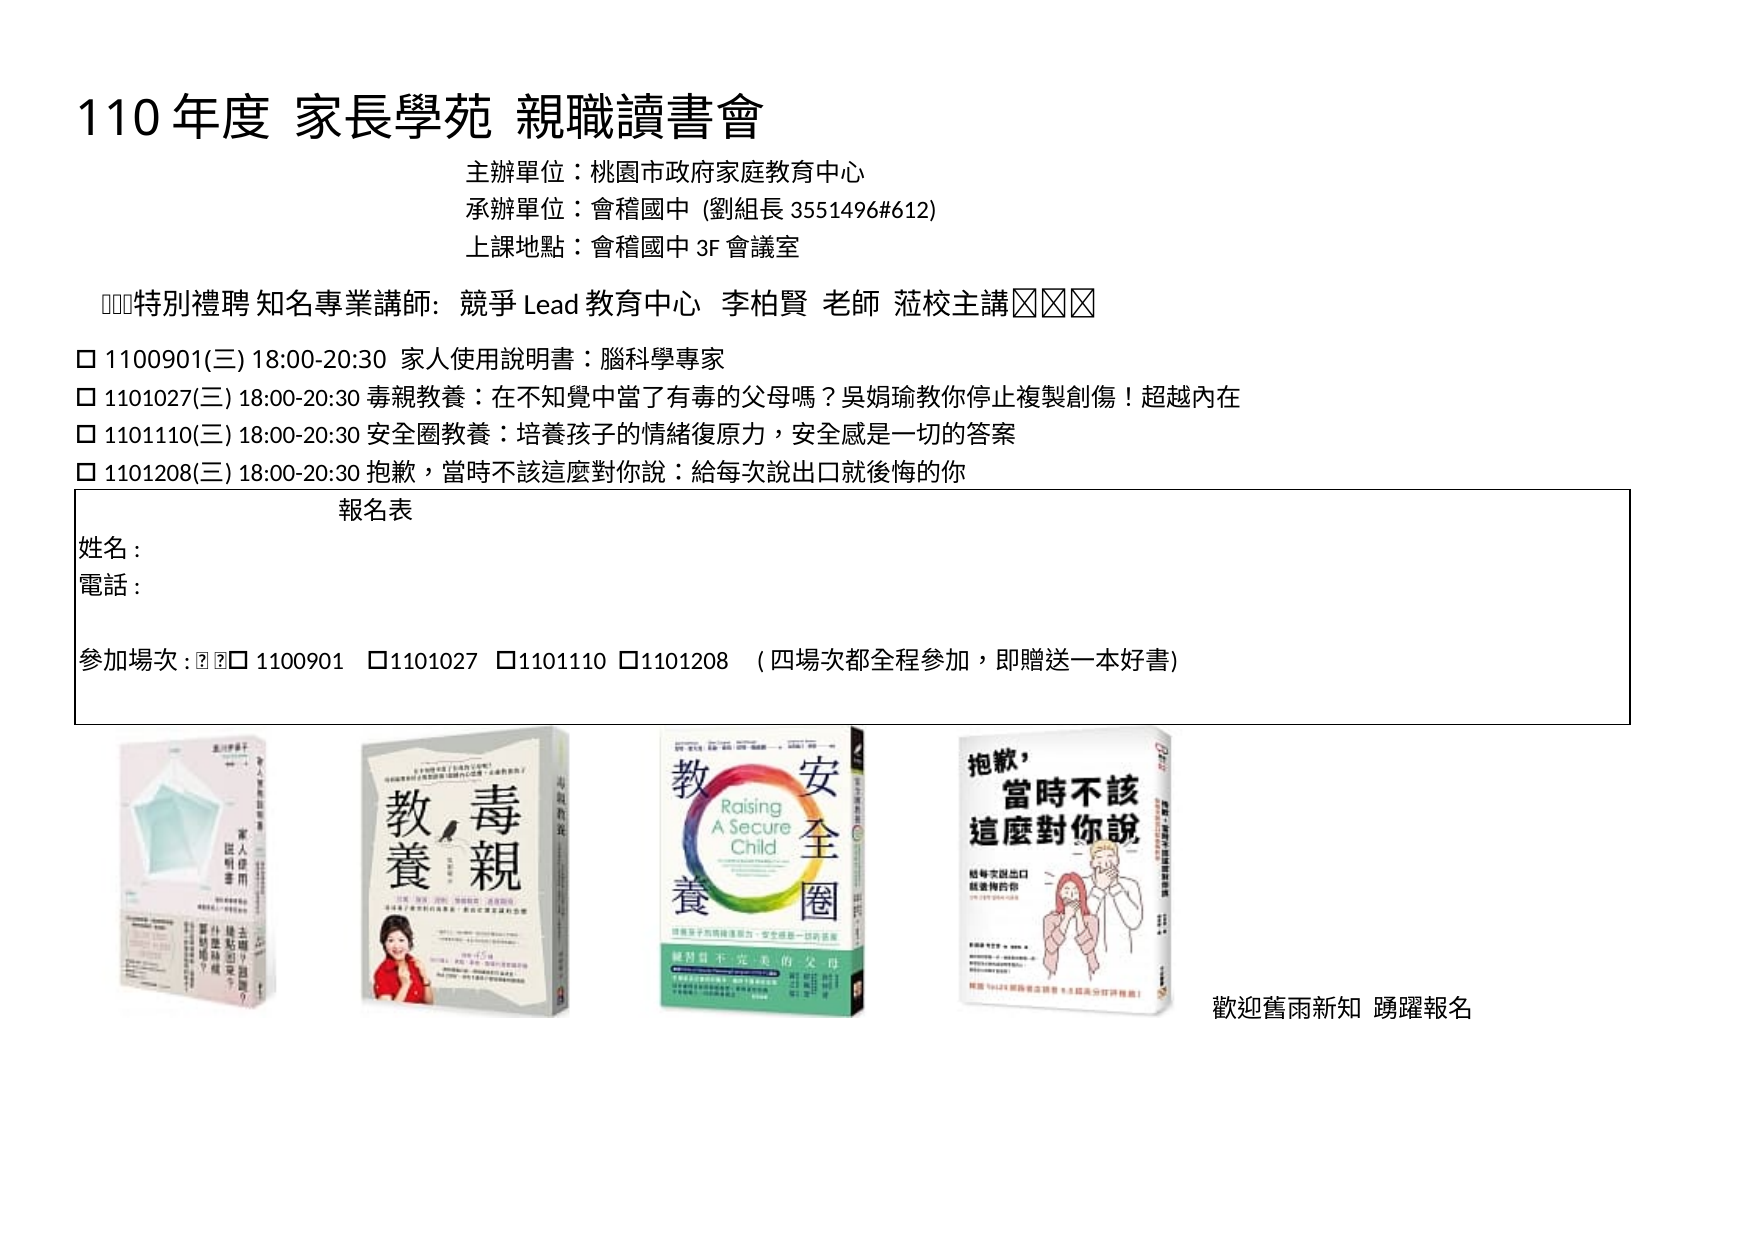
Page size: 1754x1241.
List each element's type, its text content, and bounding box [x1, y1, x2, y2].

text 上課地點：會稽國中3F會議室 [75, 226, 1679, 264]
text 特別禮聘 知名專業講師: 競爭Lead教育中心 李柏賢 老師 蒞校主講 [75, 264, 1679, 339]
picture [920, 725, 1212, 1018]
text 110年度 家長學苑 親職讀書會 [75, 76, 1679, 151]
text 承辦單位：會稽國中 (劉組長 3551496#612) [75, 189, 1679, 226]
picture [616, 725, 909, 1018]
table_header 報名表 姓名 : 電話 : 參加場次 :   1100901 1101027 1101110 1101208 ( 四場次都全程參加，即贈送一本好書) [76, 490, 1629, 724]
picture [319, 725, 612, 1018]
text 1100901(三) 18:00-20:30 家人使用說明書：腦科學專家 [75, 339, 1679, 376]
text 1101208(三) 18:00-20:30 抱歉，當時不該這麼對你說：給每次說出口就後悔的你 [75, 451, 1679, 489]
picture [75, 726, 314, 1018]
text 1101110(三) 18:00-20:30 安全圈教養：培養孩子的情緒復原力，安全感是一切的答案 [75, 414, 1679, 451]
text 主辦單位：桃園市政府家庭教育中心 [75, 151, 1679, 189]
text 1101027(三) 18:00-20:30 毒親教養：在不知覺中當了有毒的父母嗎？吳娟瑜教你停止複製創傷！超越內在 [75, 376, 1679, 414]
